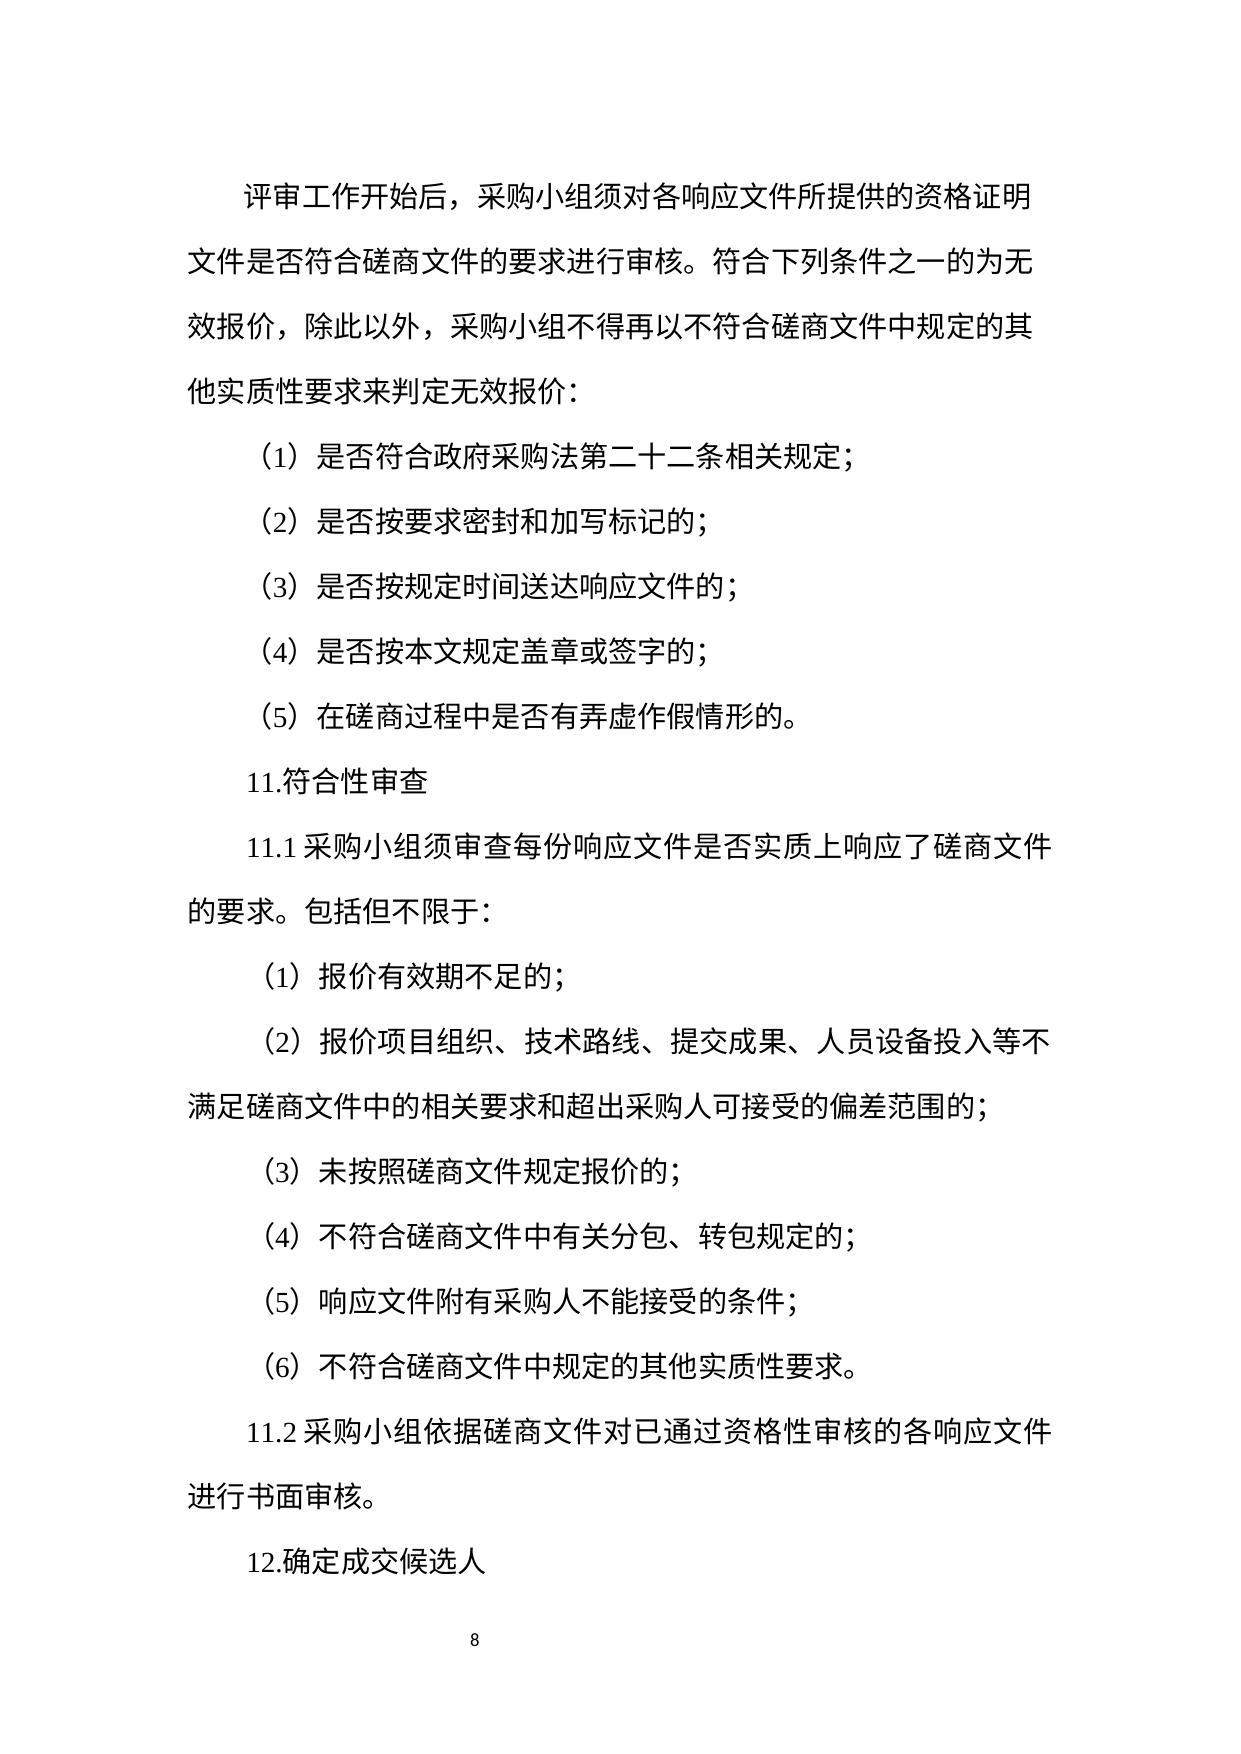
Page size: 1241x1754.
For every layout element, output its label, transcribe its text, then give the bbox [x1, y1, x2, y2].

text 11.符合性审查 [187, 747, 1053, 812]
text （3）是否按规定时间送达响应文件的； [187, 552, 1053, 617]
text （5）响应文件附有采购人不能接受的条件； [187, 1267, 1053, 1332]
text （4）是否按本文规定盖章或签字的； [187, 617, 1053, 682]
text （1）报价有效期不足的； [187, 942, 1053, 1007]
text 11.2采购小组依据磋商文件对已通过资格性审核的各响应文件进行书面审核。 [187, 1397, 1053, 1527]
text （2）是否按要求密封和加写标记的； [187, 487, 1053, 552]
text （6）不符合磋商文件中规定的其他实质性要求。 [187, 1332, 1053, 1397]
text （5）在磋商过程中是否有弄虚作假情形的。 [187, 682, 1053, 747]
text 12.确定成交候选人 [246, 1527, 1053, 1592]
text （1）是否符合政府采购法第二十二条相关规定； [187, 422, 1053, 487]
text （4）不符合磋商文件中有关分包、转包规定的； [187, 1202, 1053, 1267]
text 11.1采购小组须审查每份响应文件是否实质上响应了磋商文件的要求。包括但不限于： [187, 812, 1053, 942]
text 评审工作开始后，采购小组须对各响应文件所提供的资格证明文件是否符合磋商文件的要求进行审核。符合下列条件之一的为无效报价，除此以外，采购小组不得再以不符合磋商文件中规定的其他实质性要求来判定无效报价： [187, 162, 1053, 422]
text （3）未按照磋商文件规定报价的； [187, 1137, 1053, 1202]
text （2）报价项目组织、技术路线、提交成果、人员设备投入等不满足磋商文件中的相关要求和超出采购人可接受的偏差范围的； [187, 1007, 1053, 1137]
